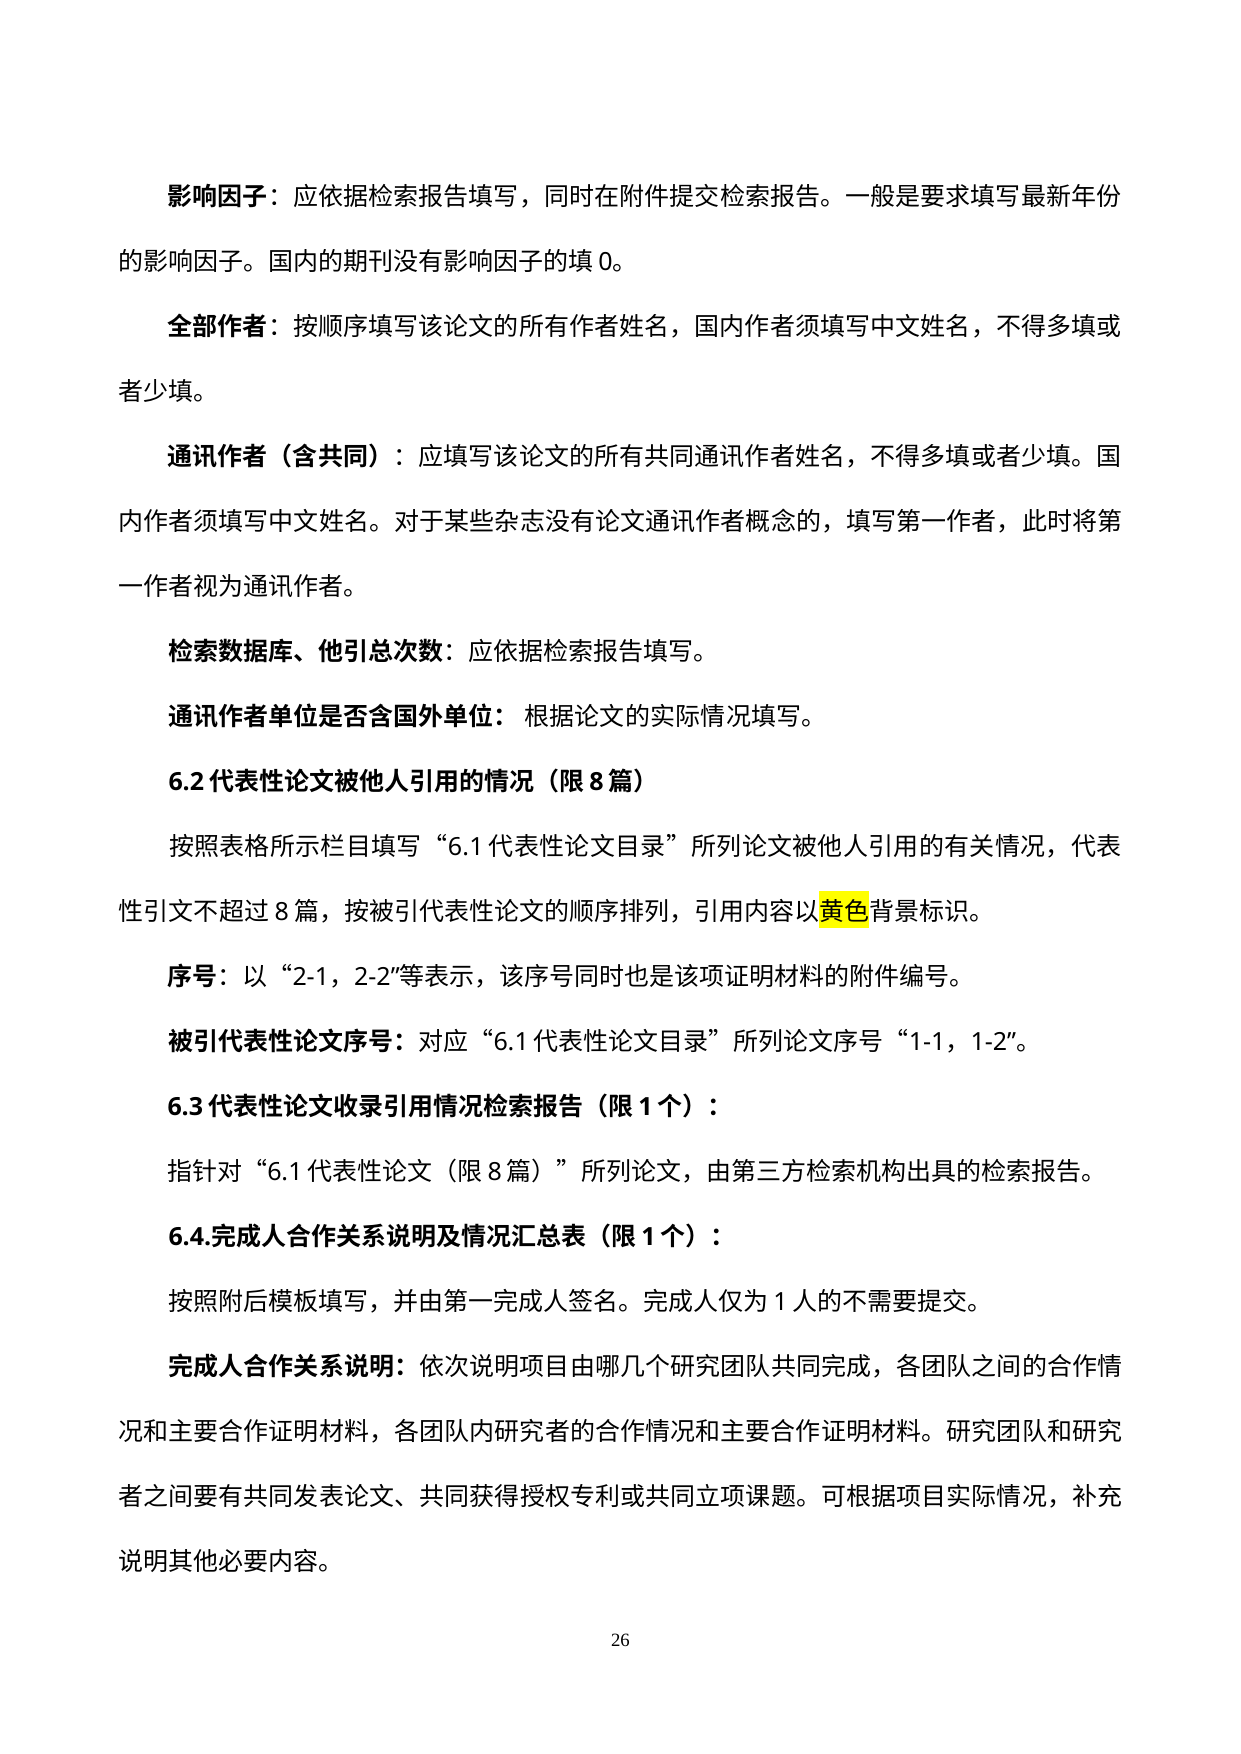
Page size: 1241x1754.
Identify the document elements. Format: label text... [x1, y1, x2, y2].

text 通讯作者单位是否含国外单位： 根据论文的实际情况填写。 [118, 682, 1122, 747]
text 指针对“6.1代表性论文（限8篇）”所列论文，由第三方检索机构出具的检索报告。 [118, 1137, 1122, 1202]
text 影响因子：应依据检索报告填写，同时在附件提交检索报告。一般是要求填写最新年份的影响因子。国内的期刊没有影响因子的填0。 [118, 162, 1122, 292]
text 序号：以“2-1，2-2”等表示，该序号同时也是该项证明材料的附件编号。 [118, 942, 1122, 1007]
text 完成人合作关系说明：依次说明项目由哪几个研究团队共同完成，各团队之间的合作情况和主要合作证明材料，各团队内研究者的合作情况和主要合作证明材料。研究团队和研究者之间要有共同发表论文、共同获得授权专利或共同立项课题。可根据项目实际情况，补充说明其他必要内容。 [118, 1332, 1122, 1592]
text 6.3代表性论文收录引用情况检索报告（限1个）： [118, 1072, 1122, 1137]
text 6.4.完成人合作关系说明及情况汇总表（限1个）： [118, 1202, 1122, 1267]
text 全部作者：按顺序填写该论文的所有作者姓名，国内作者须填写中文姓名，不得多填或者少填。 [118, 292, 1122, 422]
text 通讯作者（含共同）：应填写该论文的所有共同通讯作者姓名，不得多填或者少填。国内作者须填写中文姓名。对于某些杂志没有论文通讯作者概念的，填写第一作者，此时将第一作者视为通讯作者。 [118, 422, 1122, 617]
text 检索数据库、他引总次数：应依据检索报告填写。 [118, 617, 1122, 682]
text 6.2代表性论文被他人引用的情况（限8篇） [118, 747, 1122, 812]
text 按照附后模板填写，并由第一完成人签名。完成人仅为1人的不需要提交。 [118, 1267, 1122, 1332]
text 被引代表性论文序号：对应“6.1代表性论文目录”所列论文序号“1-1，1-2”。 [118, 1007, 1122, 1072]
text 按照表格所示栏目填写“6.1代表性论文目录”所列论文被他人引用的有关情况，代表性引文不超过8篇，按被引代表性论文的顺序排列，引用内容以黄色背景标识。 [118, 812, 1122, 942]
